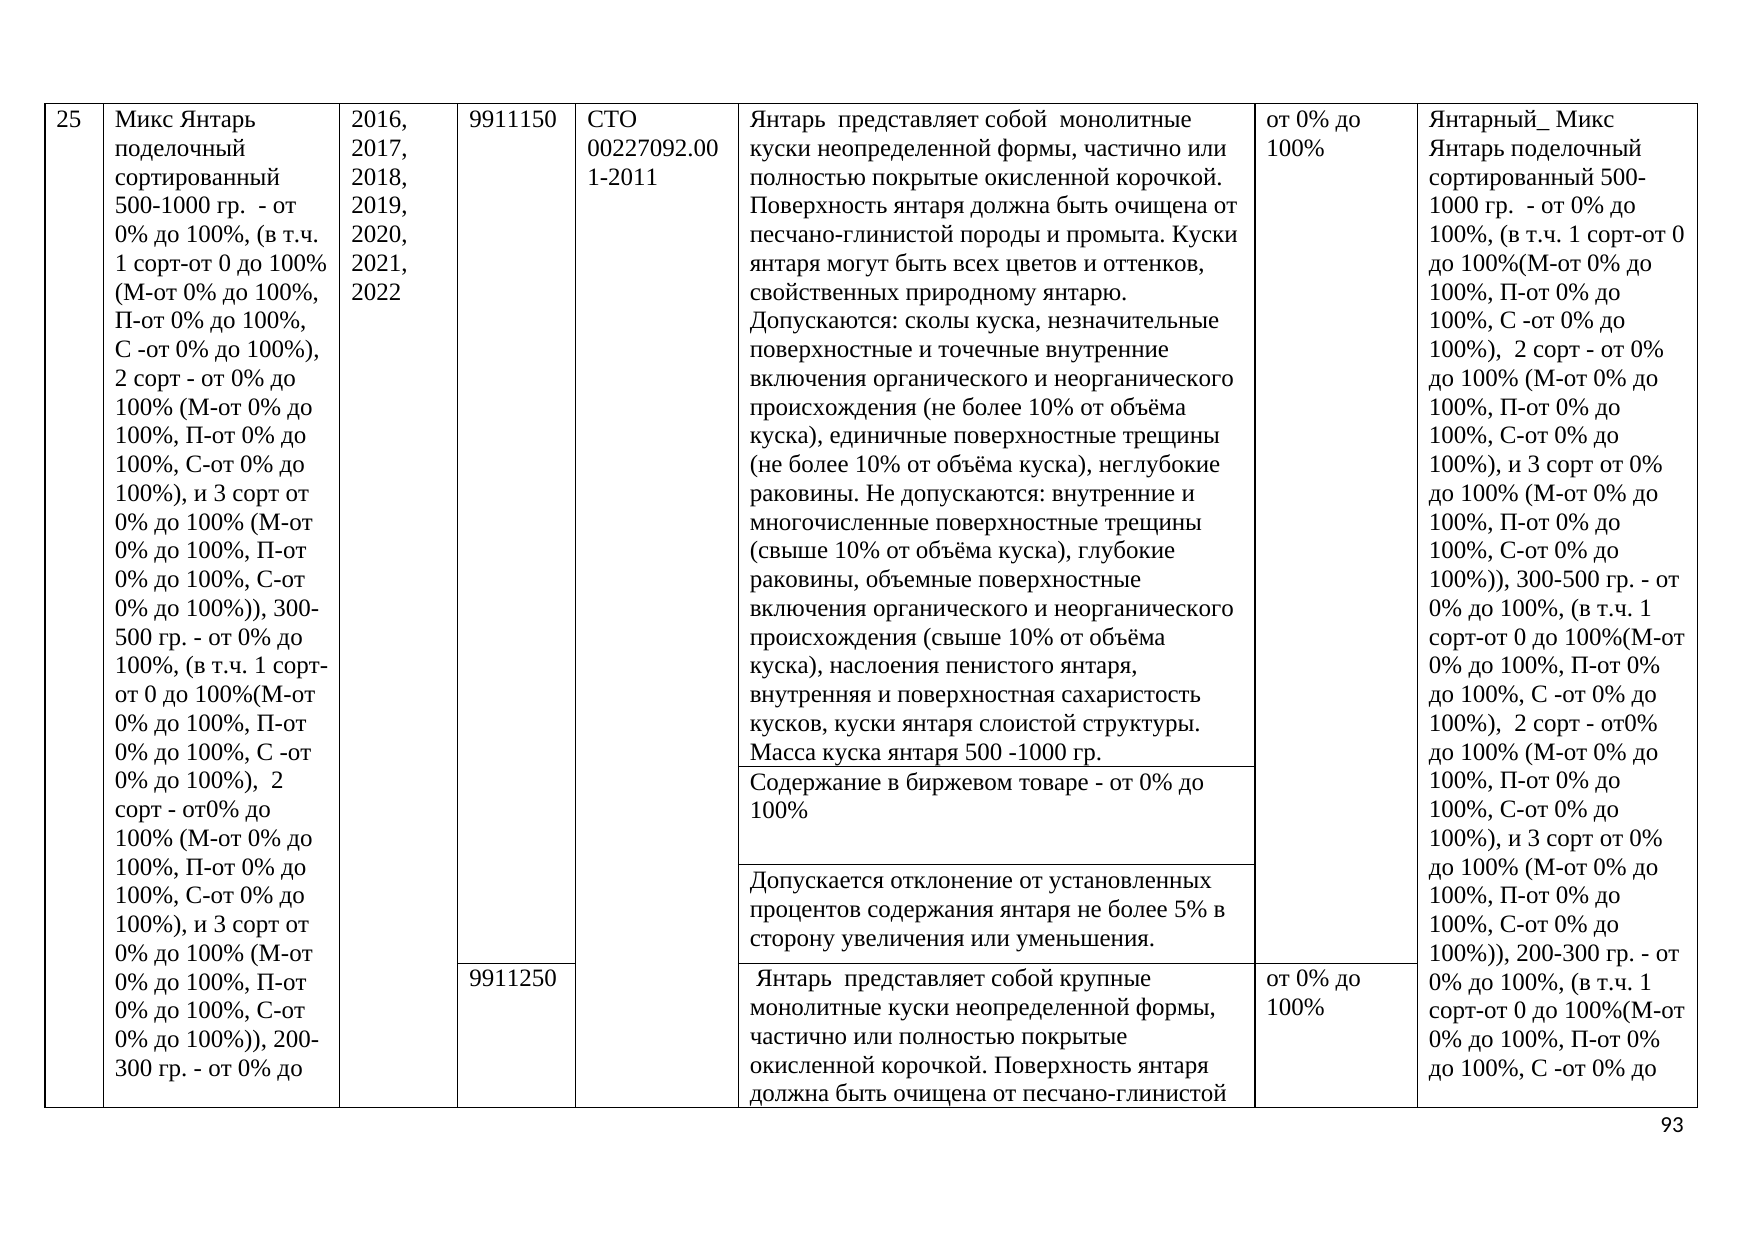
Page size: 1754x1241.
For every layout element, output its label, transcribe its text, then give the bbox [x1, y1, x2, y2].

table_cell от 0% до 100% [1256, 104, 1417, 962]
table_cell от 0% до 100% [1256, 964, 1417, 1107]
table_cell Содержание в биржевом товаре - от 0% до 100% [739, 767, 1254, 864]
table_cell 9911150 [458, 104, 575, 962]
table_cell Янтарный_ Микс Янтарь поделочный сортированный 500-1000 гр. - от 0% до 100%, (в т.ч. 1 сорт-от 0 до 100%(М-от 0% до 100%, П-от 0% до 100%, C -от 0% до 100%), 2 сорт - от 0% до 100% (М-от 0% до 100%, П-от 0% до 100%, С-от 0% до 100%), и 3 сорт от 0% до 100% (М-от 0% до 100%, П-от 0% до 100%, С-от 0% до 100%)), 300-500 гр. - от 0% до 100%, (в т.ч. 1 сорт-от 0 до 100%(М-от 0% до 100%, П-от 0% до 100%, C -от 0% до 100%), 2 сорт - от0% до 100% (М-от 0% до 100%, П-от 0% до 100%, С-от 0% до 100%), и 3 сорт от 0% до 100% (М-от 0% до 100%, П-от 0% до 100%, С-от 0% до 100%)), 200-300 гр. - от 0% до 100%, (в т.ч. 1 сорт-от 0 до 100%(М-от 0% до 100%, П-от 0% до 100%, C -от 0% до 100%), 2 сорт - от0% до 100% (М-от 0% до 100%, П-от 0% до 100%, С-от 0% до 100%), и 3 сорт от 0% до 100% (М-от 0% до 100%, П-от 0% до 100%, С-от 0% до 100%)), 100-200 гр. - от 0% до 100%, (в т.ч. 1 сорт-от 0 до 100%(М-от 0% до 100%, П-от 0% до 100%, C -от 0% до 100%), 2 сорт - от0% до 100% (М-от 0% до 100%, П-от 0% до 100%, С-от 0% до 100%), и 3 сорт от 0% до 100% (М-от 0% до 100%, П-от 0% до 100%, С-от 0% до 100%)), + дополнение (артикул 9942404, либо 9922404, либо 9922407, либо 9922411, либо 9922414, либо 9922416, либо 9911416) - от 0% до 100%_ РЛ_FCA [1418, 104, 1697, 1107]
table_cell Микс Янтарь поделочный сортированный 500-1000 гр. - от 0% до 100%, (в т.ч. 1 сорт-от 0 до 100%(М-от 0% до 100%, П-от 0% до 100%, C -от 0% до 100%), 2 сорт - от 0% до 100% (М-от 0% до 100%, П-от 0% до 100%, С-от 0% до 100%), и 3 сорт от 0% до 100% (М-от 0% до 100%, П-от 0% до 100%, С-от 0% до 100%)), 300-500 гр. - от 0% до 100%, (в т.ч. 1 сорт-от 0 до 100%(М-от 0% до 100%, П-от 0% до 100%, C -от 0% до 100%), 2 сорт - от0% до 100% (М-от 0% до 100%, П-от 0% до 100%, С-от 0% до 100%), и 3 сорт от 0% до 100% (М-от 0% до 100%, П-от 0% до 100%, С-от 0% до 100%)), 200-300 гр. - от 0% до 100%, (в т.ч. 1 сорт-от 0 до 100%(М-от 0% до 100%, П-от 0% до 100%, C -от 0% до 100%), 2 сорт - от0% до 100% (М-от 0% до 100%, П-от 0% до 100%, С-от 0% до 100%), и 3 сорт от 0% до 100% (М-от 0% до 100%, П-от 0% до 100%, С-от 0% до 100%)), 100-200 гр. - от 0% до 100%, (в т.ч. 1 сорт-от 0 до 100%(М-от 0% до 100%, П-от 0% до 100%, C -от 0% до 100%), 2 сорт - от0% до 100% (М-от 0% до 100%, П-от 0% до 100%, С-от 0% до 100%), и 3 сорт от 0% до 100% (М-от 0% до 100%, П-от 0% до 100%, С-от 0% до 100%)), + дополнение (артикул 9942404, либо 9922404, либо 9922407, либо 9922411, либо 9922414, либо 9922416, либо 9911416) - от 0% до 100% [104, 104, 339, 1107]
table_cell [739, 964, 1254, 1107]
table_cell 2016, 2017, 2018, 2019, 2020, 2021, 2022 [340, 104, 457, 1107]
table_cell Янтарь представляет собой монолитные куски неопределенной формы, частично или полностью покрытые окисленной корочкой. Поверхность янтаря должна быть очищена от песчано-глинистой породы и промыта. Куски янтаря могут быть всех цветов и оттенков, свойственных природному янтарю. Допускаются: сколы куска, незначительные поверхностные и точечные внутренние включения органического и неорганического происхождения (не более 10% от объёма куска), единичные поверхностные трещины (не более 10% от объёма куска), неглубокие раковины. Не допускаются: внутренние и многочисленные поверхностные трещины (свыше 10% от объёма куска), глубокие раковины, объемные поверхностные включения органического и неорганического происхождения (свыше 10% от объёма куска), наслоения пенистого янтаря, внутренняя и поверхностная сахаристость кусков, куски янтаря слоистой структуры. Масса куска янтаря 500 -1000 гр. [739, 104, 1254, 766]
table_cell 25 [46, 104, 103, 1107]
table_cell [576, 104, 738, 1107]
table_cell Допускается отклонение от установленных процентов содержания янтаря не более 5% в сторону увеличения или уменьшения. [739, 865, 1254, 962]
table_cell 9911250 [458, 964, 575, 1107]
